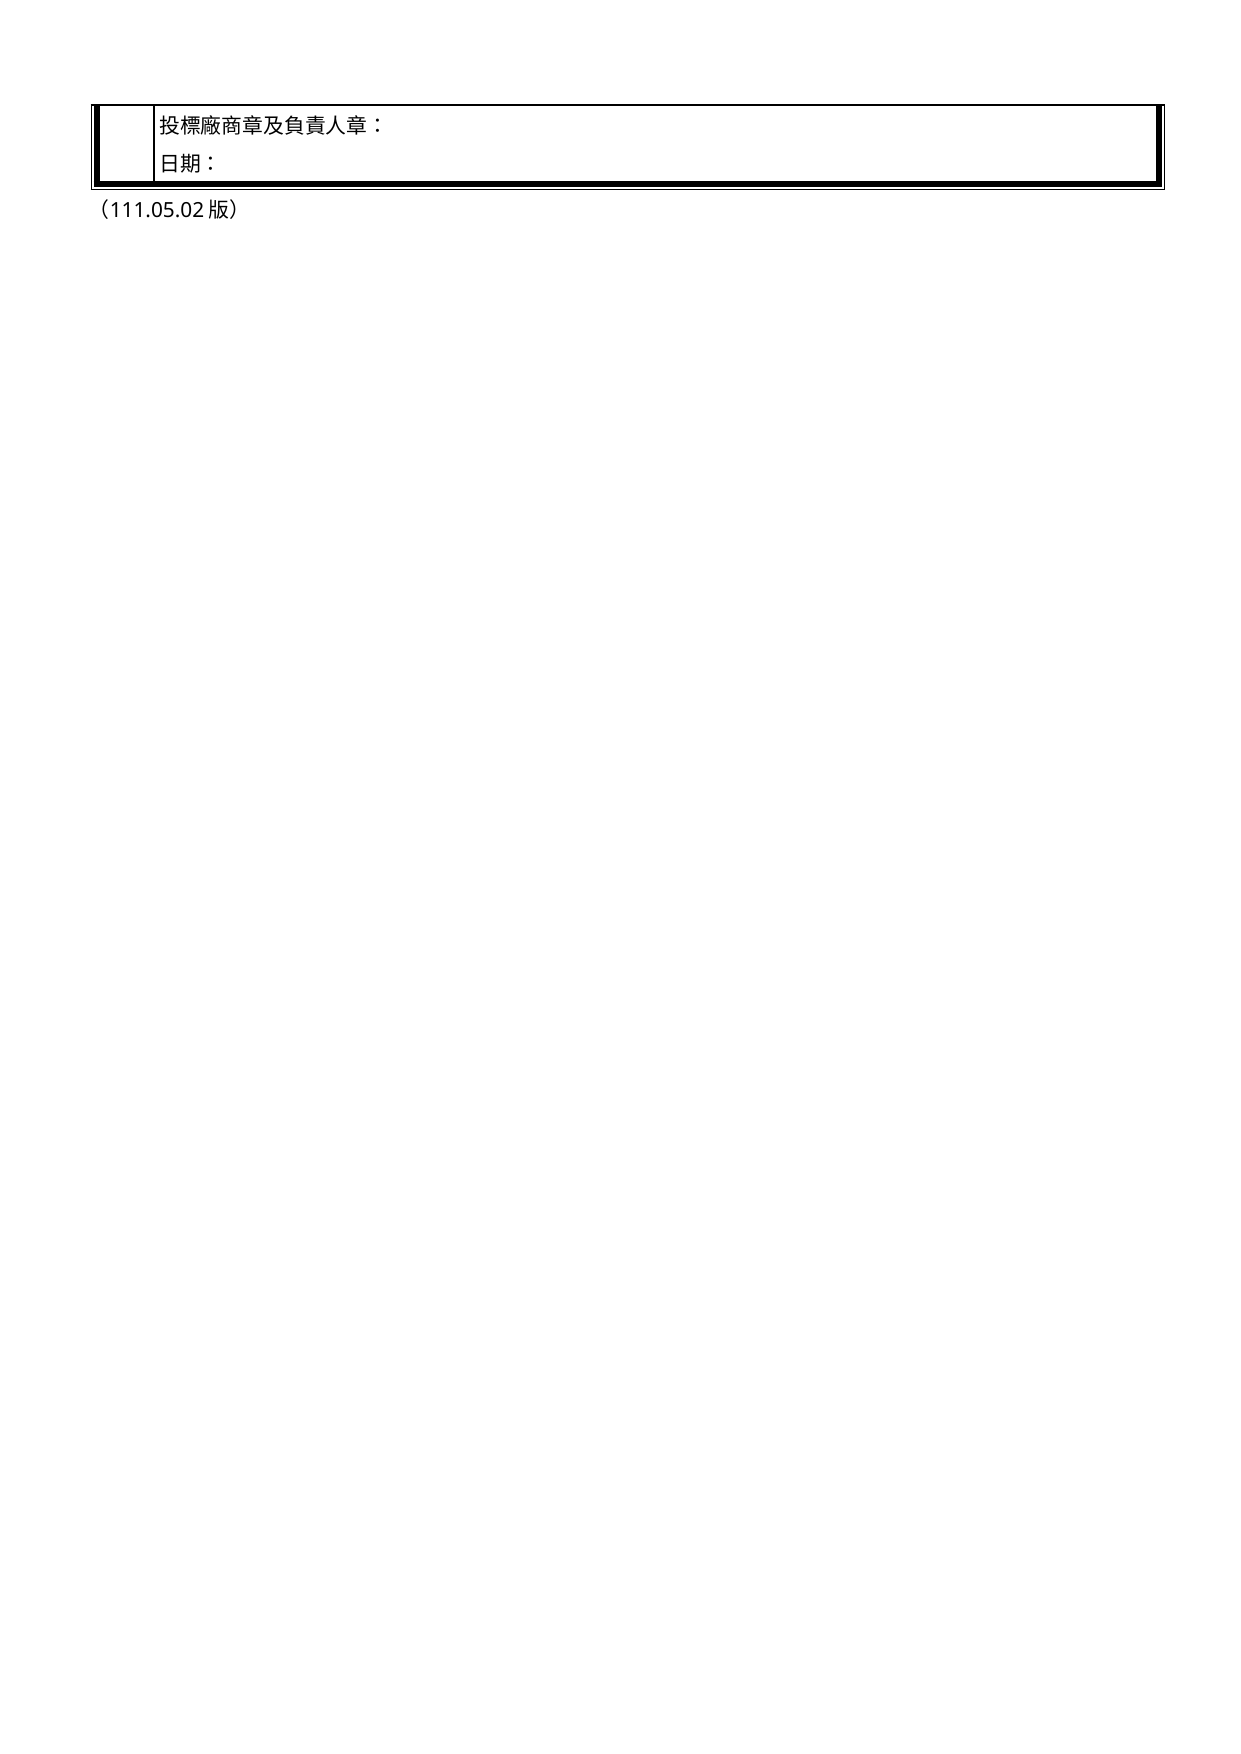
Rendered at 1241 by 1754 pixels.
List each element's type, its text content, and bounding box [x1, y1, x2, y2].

table_cell 投標廠商章及負責人章： 日期： [155, 106, 1156, 181]
table_cell [100, 106, 153, 181]
text （111.05.02版） [89, 190, 1152, 228]
